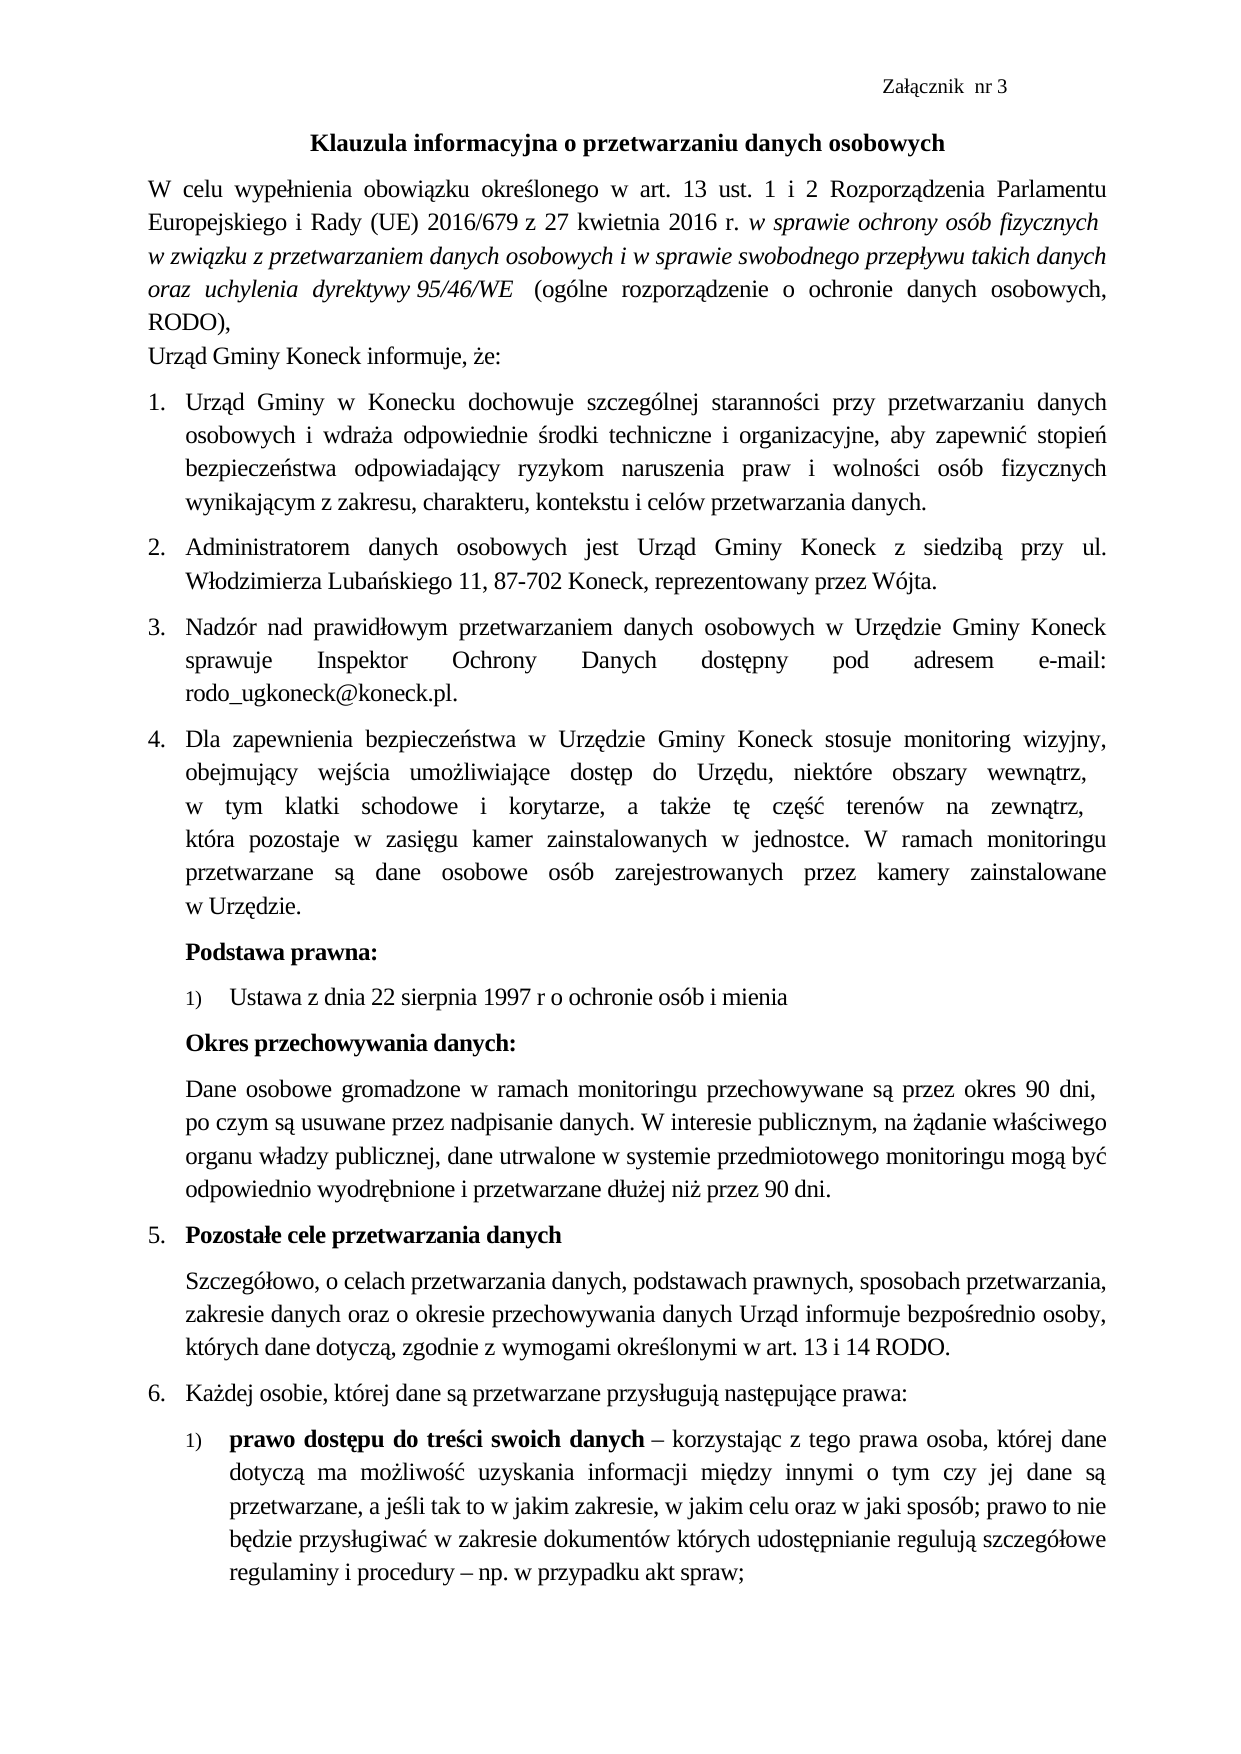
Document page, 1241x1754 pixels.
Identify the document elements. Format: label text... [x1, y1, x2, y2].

text W celu wypełnienia obowiązku określonego w art. 13 ust. 1 i 2 Rozporządzenia Parlamentu Europejskiego i Rady (UE) 2016/679 z 27 kwietnia 2016 r. w sprawie ochrony osób fizycznych w związku z przetwarzaniem danych osobowych i w sprawie swobodnego przepływu takich danych oraz uchylenia dyrektywy 95/46/WE (ogólne rozporządzenie o ochronie danych osobowych, RODO), Urząd Gminy Koneck informuje, że: [148, 171, 1107, 371]
text Klauzula informacyjna o przetwarzaniu danych osobowych [148, 125, 1107, 158]
list prawo dostępu do treści swoich danych – korzystając z tego prawa osoba, której dane dotyczą ma możliwość uzyskania informacji między innymi o tym czy jej dane są przetwarzane, a jeśli tak to w jakim zakresie, w jakim celu oraz w jaki sposób; prawo to nie będzie przysługiwać w zakresie dokumentów których udostępnianie regulują szczegółowe regulaminy i procedury – np. w przypadku akt spraw; [185, 1421, 1107, 1587]
text Dane osobowe gromadzone w ramach monitoringu przechowywane są przez okres 90 dni, po czym są usuwane przez nadpisanie danych. W interesie publicznym, na żądanie właściwego organu władzy publicznej, dane utrwalone w systemie przedmiotowego monitoringu mogą być odpowiednio wyodrębnione i przetwarzane dłużej niż przez 90 dni. [185, 1071, 1107, 1204]
list Ustawa z dnia 22 sierpnia 1997 r o ochronie osób i mienia [185, 979, 1107, 1012]
text Okres przechowywania danych: [185, 1025, 1107, 1058]
text Szczegółowo, o celach przetwarzania danych, podstawach prawnych, sposobach przetwarzania, zakresie danych oraz o okresie przechowywania danych Urząd informuje bezpośrednio osoby, których dane dotyczą, zgodnie z wymogami określonymi w art. 13 i 14 RODO. [185, 1262, 1107, 1362]
list Pozostałe cele przetwarzania danych [148, 1217, 1107, 1250]
list Nadzór nad prawidłowym przetwarzaniem danych osobowych w Urzędzie Gminy Koneck sprawuje Inspektor Ochrony Danych dostępny pod adresem e-mail: rodo_ugkoneck@koneck.pl. [148, 608, 1107, 708]
text Podstawa prawna: [185, 933, 1107, 967]
list Każdej osobie, której dane są przetwarzane przysługują następujące prawa: [148, 1375, 1107, 1408]
list Administratorem danych osobowych jest Urząd Gminy Koneck z siedzibą przy ul. Włodzimierza Lubańskiego 11, 87-702 Koneck, reprezentowany przez Wójta. [148, 529, 1107, 596]
list Urząd Gminy w Konecku dochowuje szczególnej staranności przy przetwarzaniu danych osobowych i wdraża odpowiednie środki techniczne i organizacyjne, aby zapewnić stopień bezpieczeństwa odpowiadający ryzykom naruszenia praw i wolności osób fizycznych wynikającym z zakresu, charakteru, kontekstu i celów przetwarzania danych. [148, 383, 1107, 517]
list Dla zapewnienia bezpieczeństwa w Urzędzie Gminy Koneck stosuje monitoring wizyjny, obejmujący wejścia umożliwiające dostęp do Urzędu, niektóre obszary wewnątrz, w tym klatki schodowe i korytarze, a także tę część terenów na zewnątrz, która pozostaje w zasięgu kamer zainstalowanych w jednostce. W ramach monitoringu przetwarzane są dane osobowe osób zarejestrowanych przez kamery zainstalowane w Urzędzie. [148, 721, 1107, 921]
